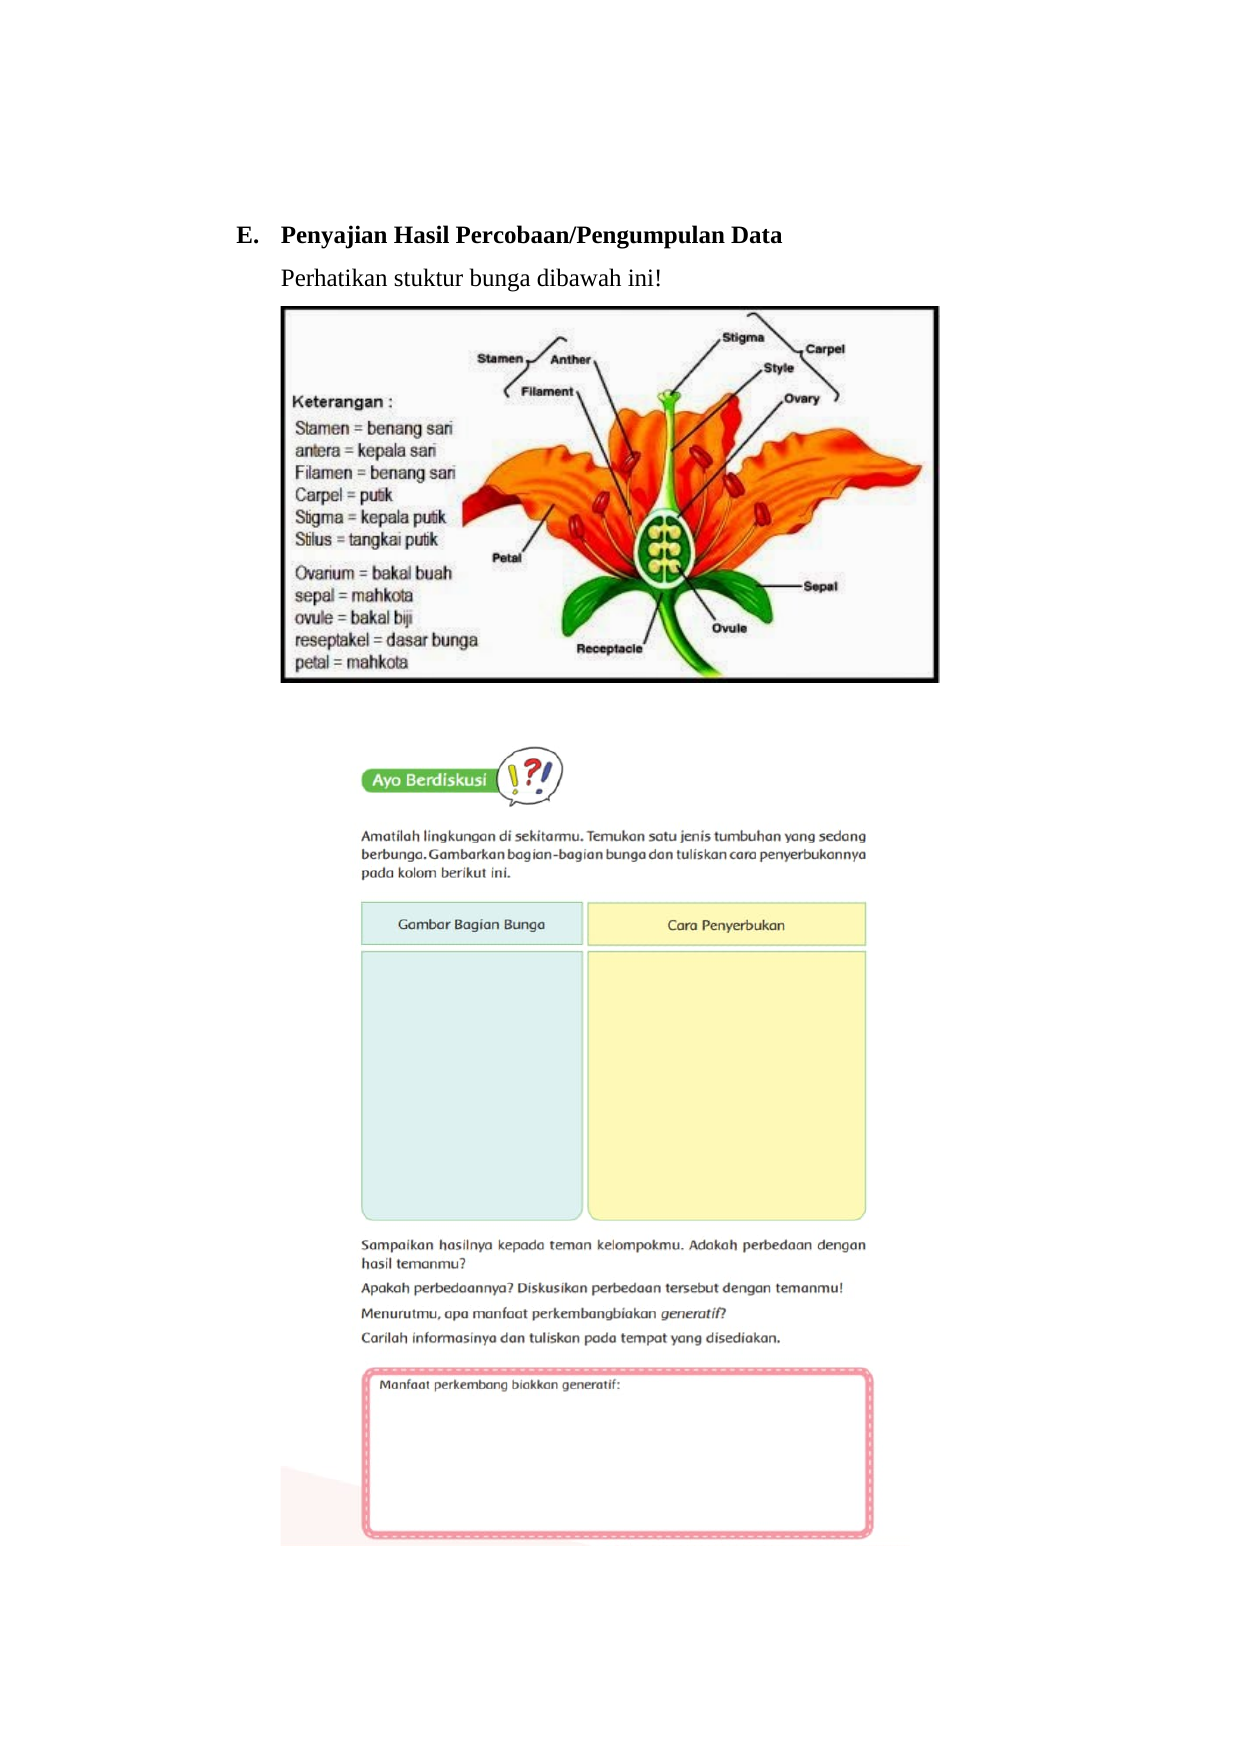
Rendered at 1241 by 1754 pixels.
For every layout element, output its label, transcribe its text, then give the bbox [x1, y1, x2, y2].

picture [280, 306, 940, 683]
list Penyajian Hasil Percobaan/Pengumpulan Data [236, 220, 1063, 249]
list Perhatikan stuktur bunga dibawah ini! [281, 263, 1063, 292]
picture [280, 740, 910, 1546]
